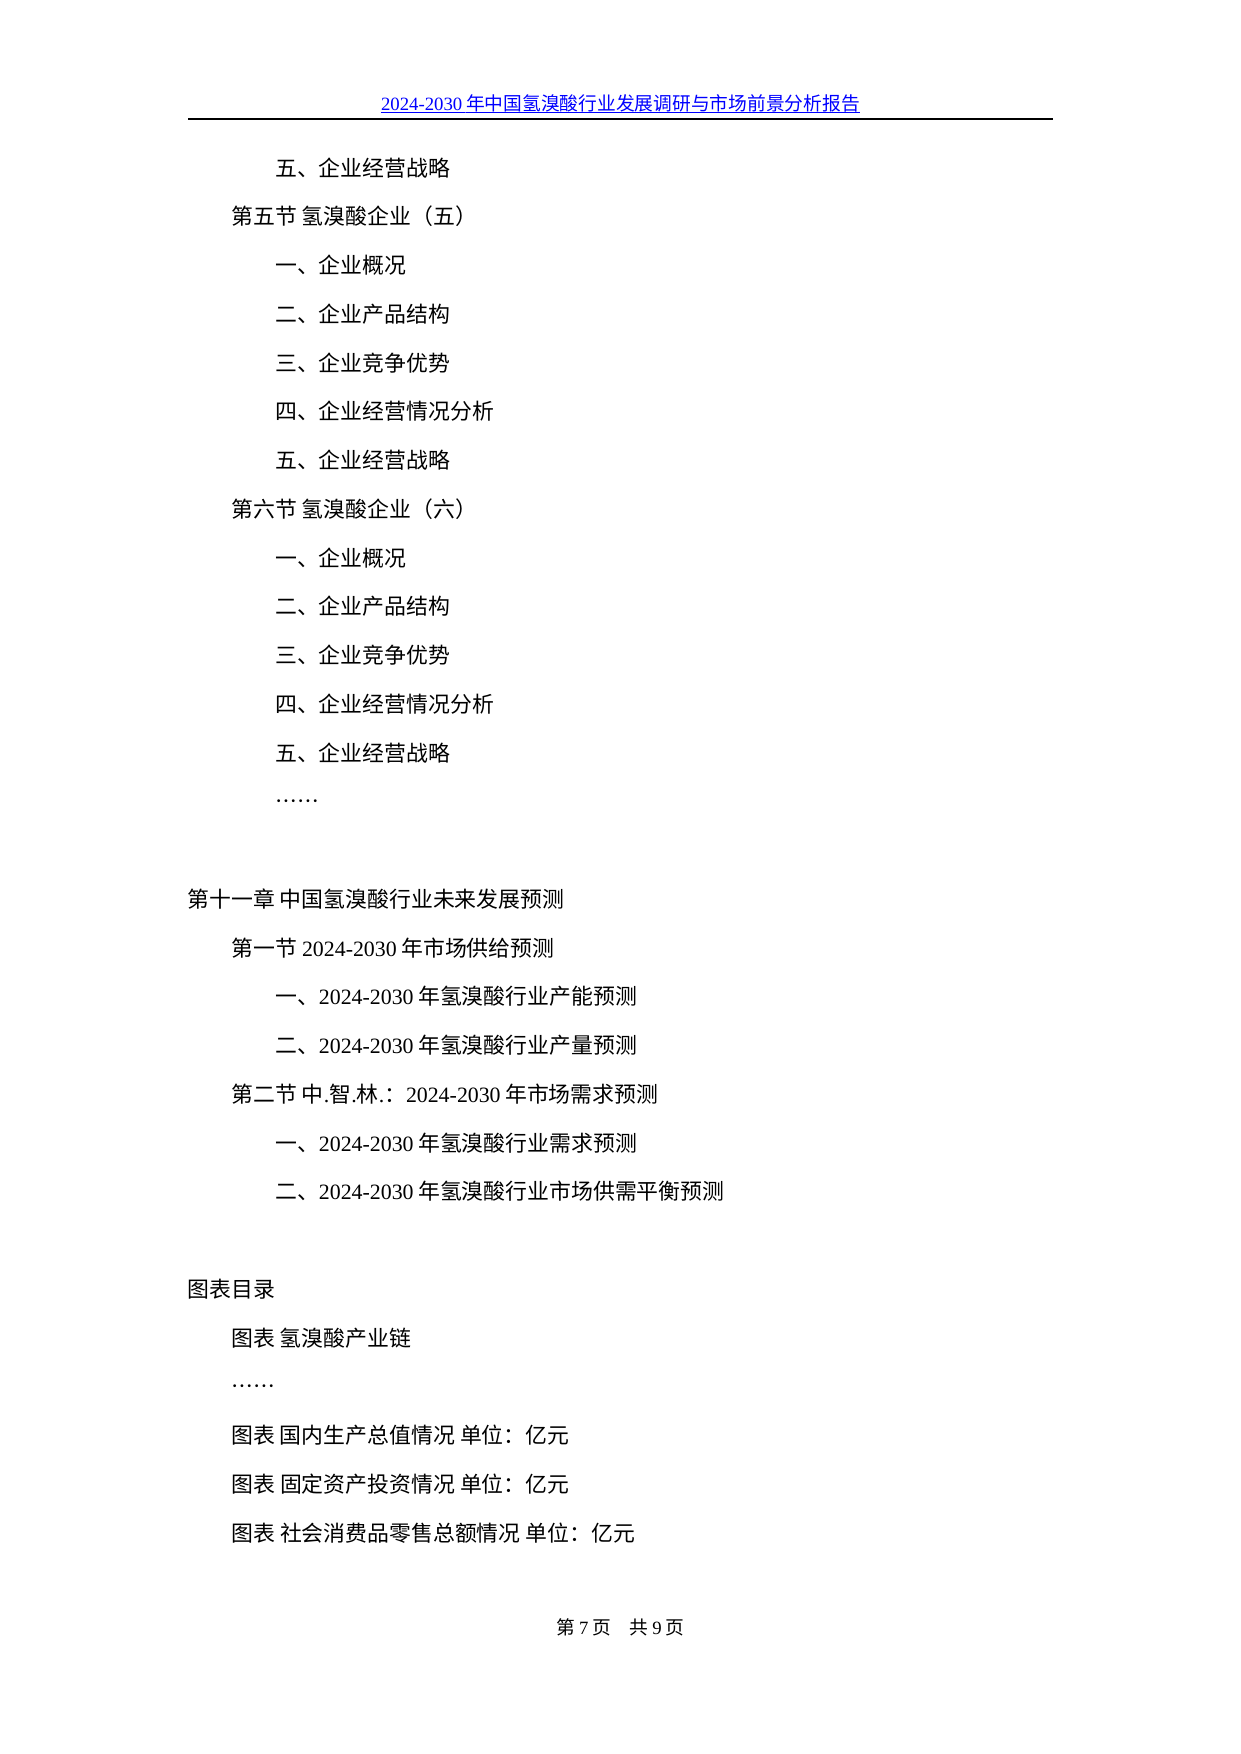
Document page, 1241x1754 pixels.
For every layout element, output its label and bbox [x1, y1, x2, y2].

text [187, 150, 1053, 1548]
